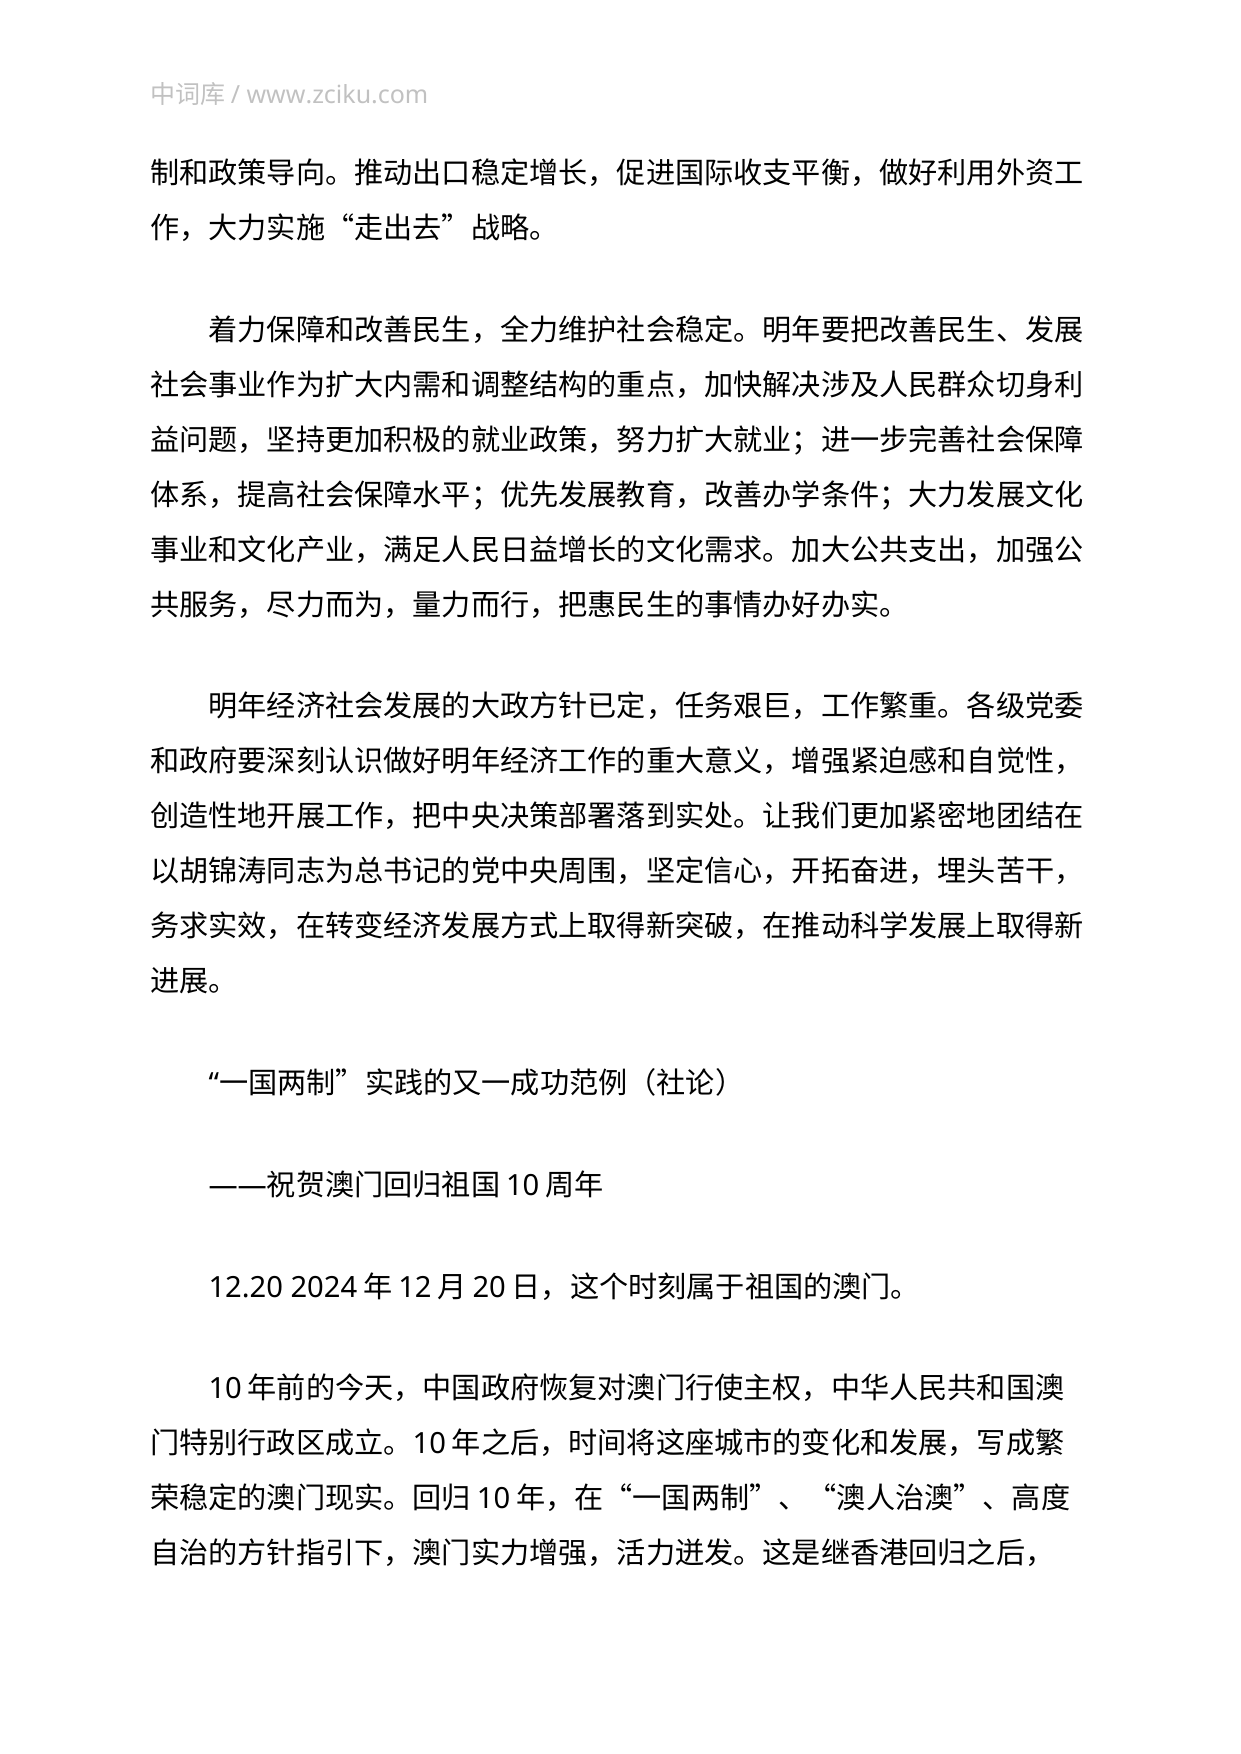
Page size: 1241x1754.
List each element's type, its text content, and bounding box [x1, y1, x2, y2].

text 12.20 2024年12月20日，这个时刻属于祖国的澳门。 [150, 1263, 1090, 1306]
text “一国两制”实践的又一成功范例（社论） [150, 1059, 1090, 1102]
text 明年经济社会发展的大政方针已定，任务艰巨，工作繁重。各级党委和政府要深刻认识做好明年经济工作的重大意义，增强紧迫感和自觉性，创造性地开展工作，把中央决策部署落到实处。让我们更加紧密地团结在以胡锦涛同志为总书记的党中央周围，坚定信心，开拓奋进，埋头苦干，务求实效，在转变经济发展方式上取得新突破，在推动科学发展上取得新进展。 [150, 683, 1090, 1000]
text 着力保障和改善民生，全力维护社会稳定。明年要把改善民生、发展社会事业作为扩大内需和调整结构的重点，加快解决涉及人民群众切身利益问题，坚持更加积极的就业政策，努力扩大就业；进一步完善社会保障体系，提高社会保障水平；优先发展教育，改善办学条件；大力发展文化事业和文化产业，满足人民日益增长的文化需求。加大公共支出，加强公共服务，尽力而为，量力而行，把惠民生的事情办好办实。 [150, 307, 1090, 623]
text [150, 150, 1090, 247]
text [150, 1365, 1090, 1572]
text ——祝贺澳门回归祖国10周年 [150, 1161, 1090, 1203]
